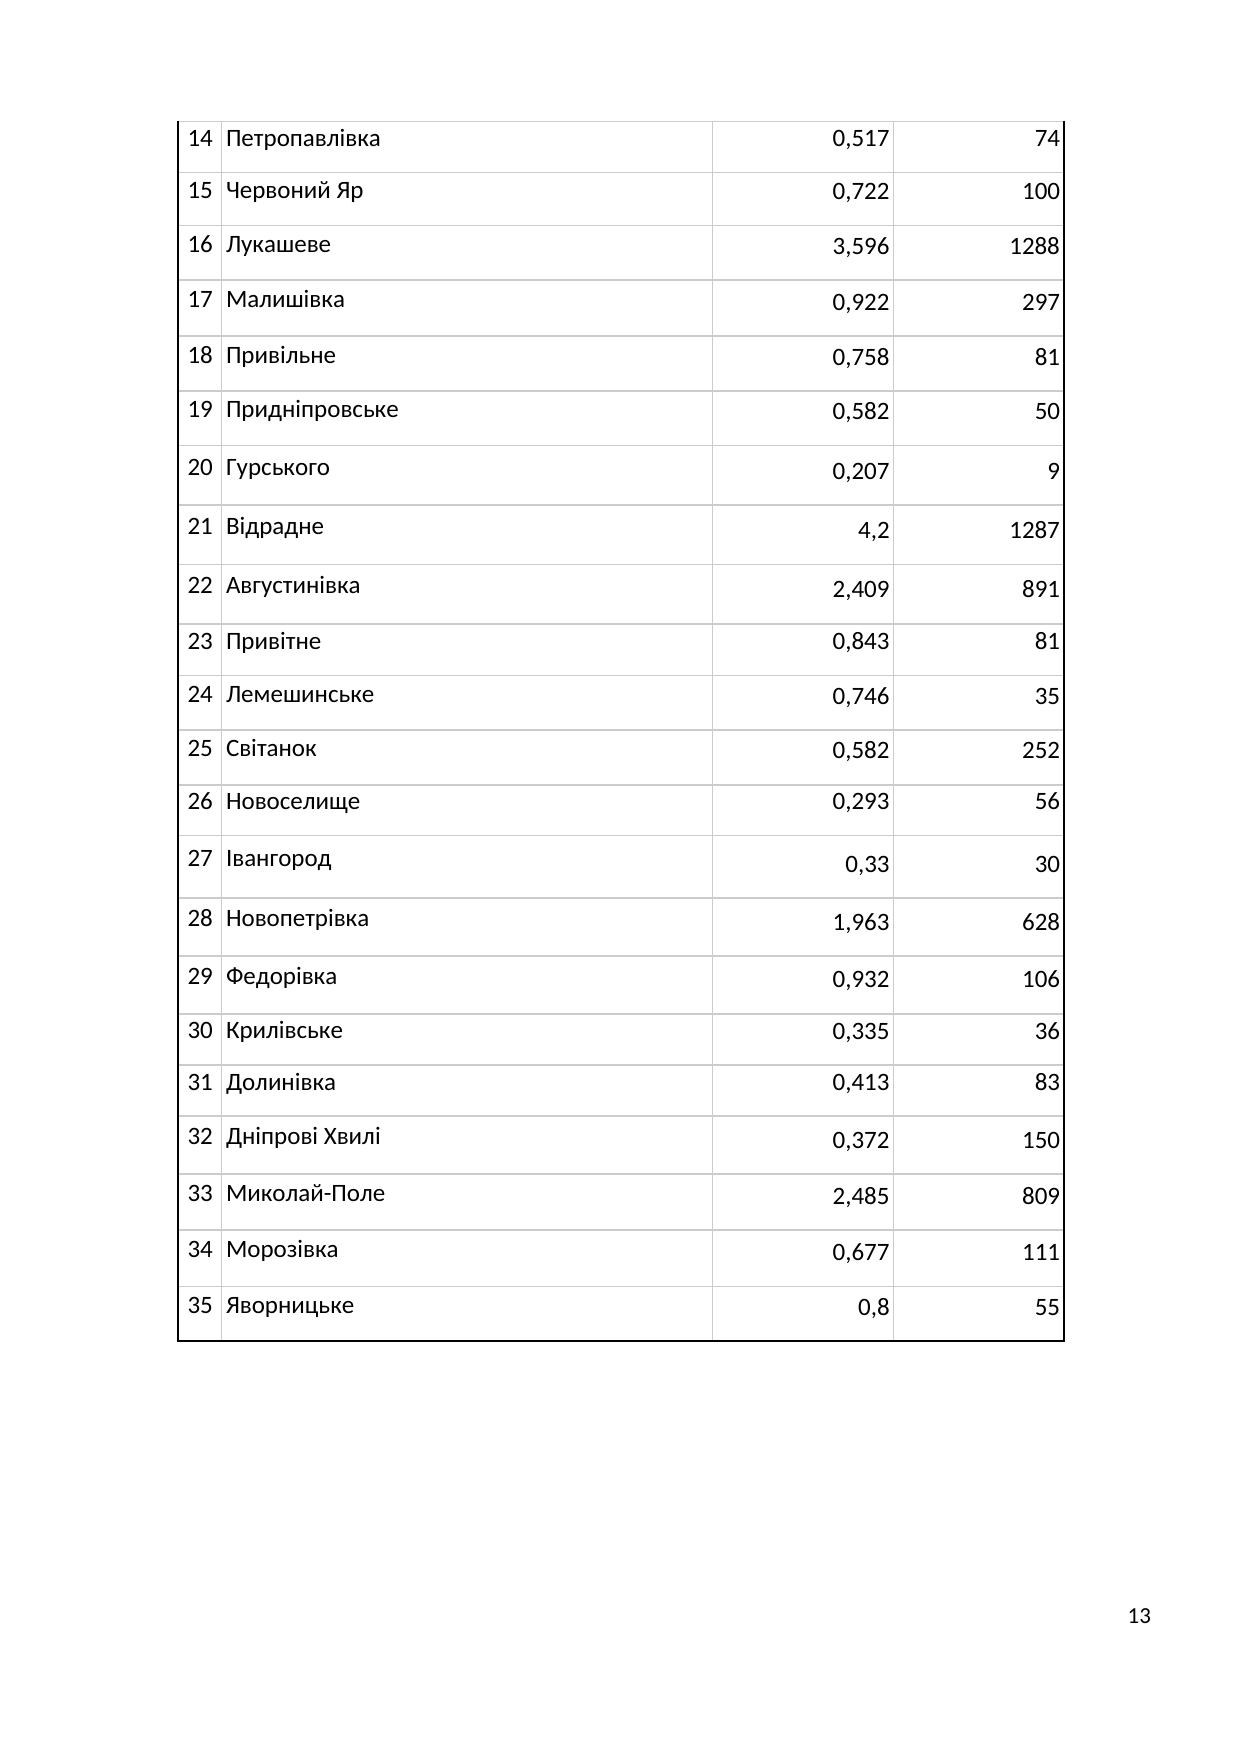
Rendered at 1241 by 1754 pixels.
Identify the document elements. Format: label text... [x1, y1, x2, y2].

table_cell 0,582 [713, 392, 893, 445]
table_cell 25 [179, 731, 221, 784]
table_cell 2,485 [713, 1175, 893, 1229]
table_cell 14 [179, 122, 221, 171]
table_cell 111 [894, 1231, 1063, 1286]
table_cell 809 [894, 1175, 1063, 1229]
table_cell Дніпрові Хвилі [222, 1117, 712, 1173]
table_cell 4,2 [713, 506, 893, 563]
table_cell Крилівське [222, 1015, 712, 1064]
table_cell 0,758 [713, 337, 893, 390]
table_cell 27 [179, 836, 221, 897]
table_cell 35 [179, 1287, 221, 1340]
table_cell 23 [179, 625, 221, 674]
table_cell Яворницьке [222, 1287, 712, 1340]
table_cell 34 [179, 1231, 221, 1286]
table_cell 0,517 [713, 122, 893, 171]
table_cell 0,843 [713, 625, 893, 674]
table_cell Петропавлівка [222, 122, 712, 171]
table_cell Морозівка [222, 1231, 712, 1286]
table_cell 106 [894, 957, 1063, 1013]
table_cell 83 [894, 1066, 1063, 1115]
table_cell 252 [894, 731, 1063, 784]
table_cell Малишівка [222, 281, 712, 335]
table_cell Івангород [222, 836, 712, 897]
table_cell 1287 [894, 506, 1063, 563]
table_cell 0,413 [713, 1066, 893, 1115]
table_cell Гурського [222, 446, 712, 504]
table_cell 17 [179, 281, 221, 335]
table_cell 26 [179, 786, 221, 835]
table_cell 56 [894, 786, 1063, 835]
table_cell Лемешинське [222, 676, 712, 729]
table_cell 0,722 [713, 173, 893, 224]
table_cell 0,33 [713, 836, 893, 897]
table_cell Августинівка [222, 565, 712, 623]
table_cell 81 [894, 625, 1063, 674]
table_cell 15 [179, 173, 221, 224]
table_cell 0,932 [713, 957, 893, 1013]
table_cell Привільне [222, 337, 712, 390]
table_cell 35 [894, 676, 1063, 729]
table_cell 150 [894, 1117, 1063, 1173]
table_cell 628 [894, 899, 1063, 955]
table_cell 0,372 [713, 1117, 893, 1173]
table_cell 18 [179, 337, 221, 390]
table_cell 100 [894, 173, 1063, 224]
table_cell 0,207 [713, 446, 893, 504]
table_cell Долинівка [222, 1066, 712, 1115]
table_cell 33 [179, 1175, 221, 1229]
table_cell 31 [179, 1066, 221, 1115]
table_cell 32 [179, 1117, 221, 1173]
table_cell 2,409 [713, 565, 893, 623]
table_cell 29 [179, 957, 221, 1013]
table_cell Червоний Яр [222, 173, 712, 224]
table_cell Світанок [222, 731, 712, 784]
table_cell 50 [894, 392, 1063, 445]
table_cell Миколай-Поле [222, 1175, 712, 1229]
table_cell 55 [894, 1287, 1063, 1340]
table_cell 0,922 [713, 281, 893, 335]
table_cell 21 [179, 506, 221, 563]
table_cell Лукашеве [222, 226, 712, 279]
table_cell 0,582 [713, 731, 893, 784]
table_cell 81 [894, 337, 1063, 390]
table_cell Федорівка [222, 957, 712, 1013]
table_cell 19 [179, 392, 221, 445]
table_cell 1288 [894, 226, 1063, 279]
table_cell 0,293 [713, 786, 893, 835]
table_cell 20 [179, 446, 221, 504]
table_cell Відрадне [222, 506, 712, 563]
table_cell 28 [179, 899, 221, 955]
table_cell 30 [894, 836, 1063, 897]
table_cell 0,677 [713, 1231, 893, 1286]
table_cell Новопетрівка [222, 899, 712, 955]
table_cell Придніпровське [222, 392, 712, 445]
table_cell Привітне [222, 625, 712, 674]
table_cell 297 [894, 281, 1063, 335]
table_cell 3,596 [713, 226, 893, 279]
table_cell 24 [179, 676, 221, 729]
table_cell 1,963 [713, 899, 893, 955]
table_cell 22 [179, 565, 221, 623]
table_cell 74 [894, 122, 1063, 171]
table_cell 36 [894, 1015, 1063, 1064]
table_cell 0,335 [713, 1015, 893, 1064]
table_cell 0,8 [713, 1287, 893, 1340]
table_cell 891 [894, 565, 1063, 623]
table_cell 9 [894, 446, 1063, 504]
table_cell Новоселище [222, 786, 712, 835]
table_cell 16 [179, 226, 221, 279]
table_cell 30 [179, 1015, 221, 1064]
table_cell 0,746 [713, 676, 893, 729]
